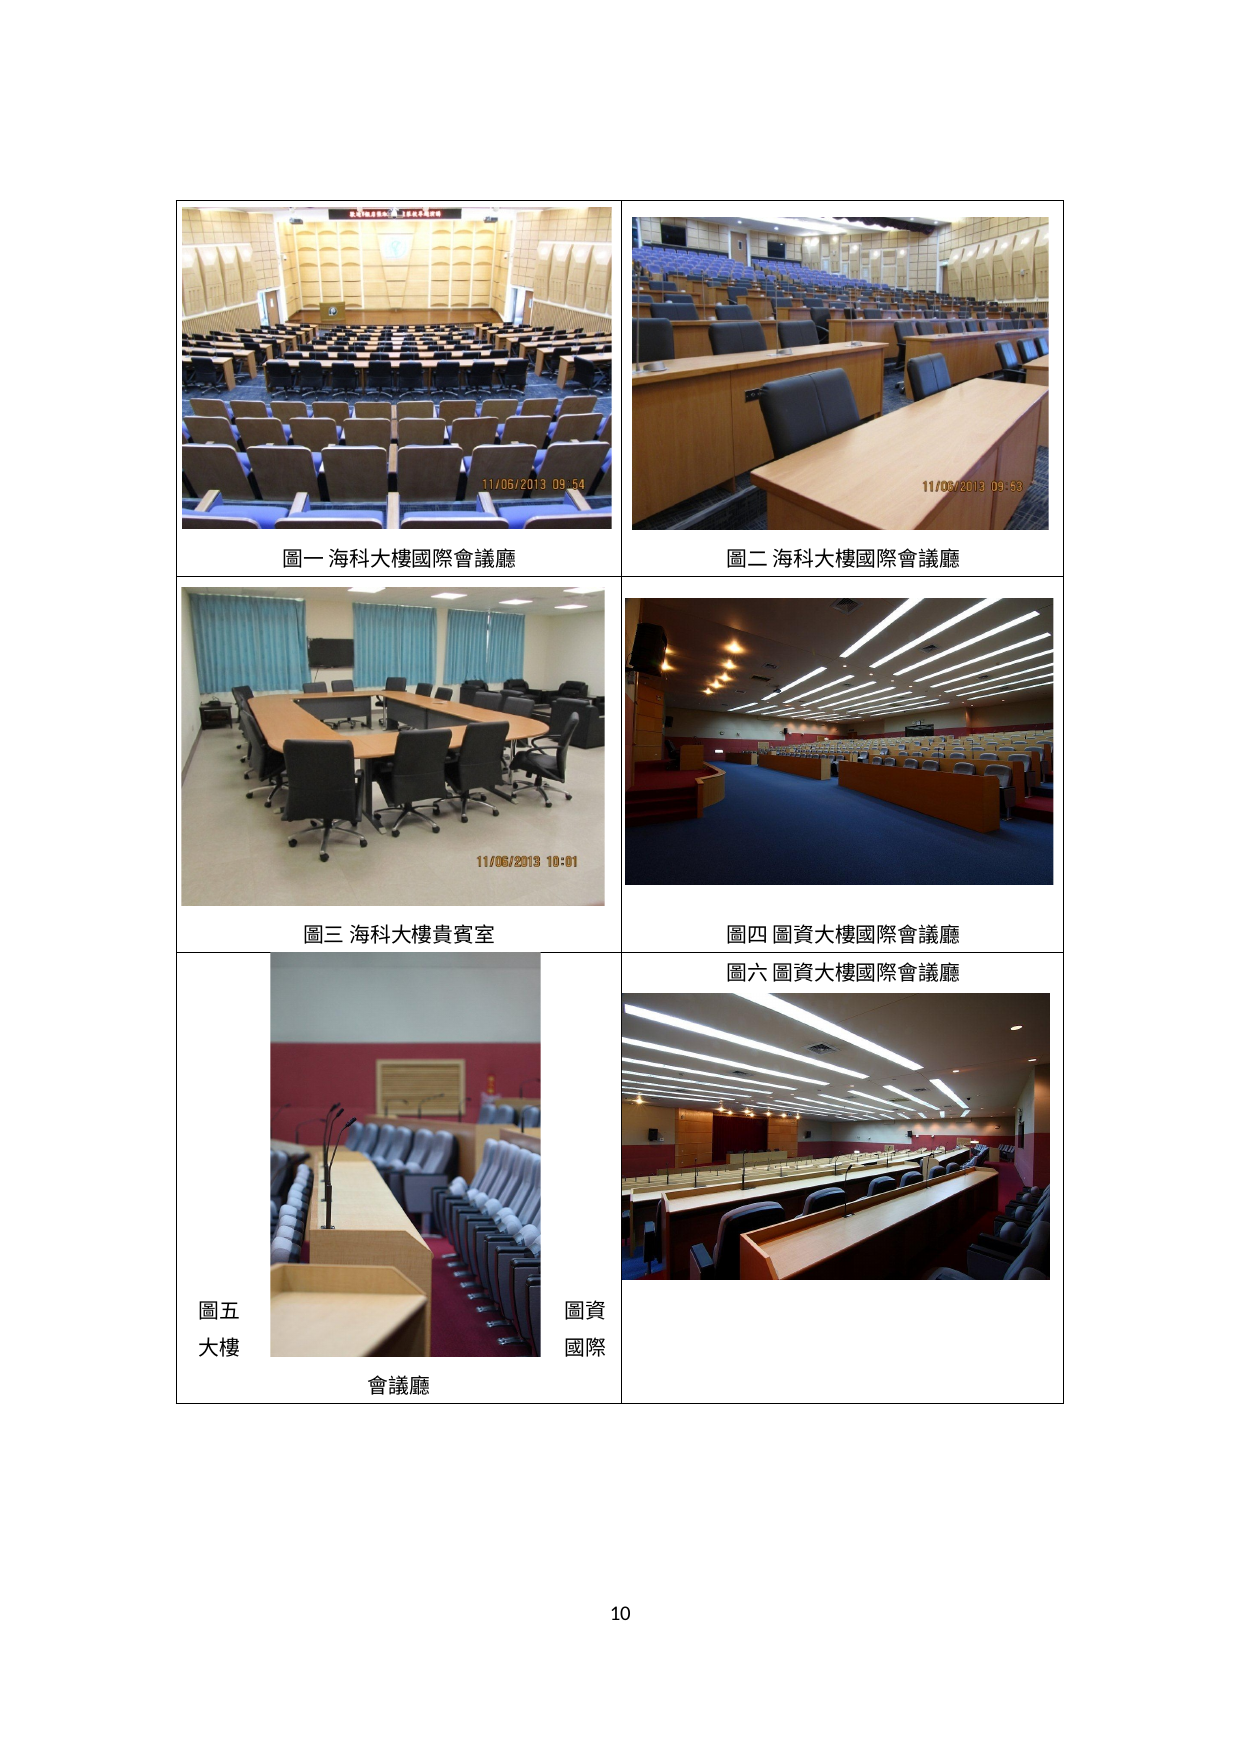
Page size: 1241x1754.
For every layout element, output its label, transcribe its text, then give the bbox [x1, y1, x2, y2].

picture [625, 598, 1054, 885]
table_cell 圖三 海科大樓貴賓室 [177, 577, 621, 952]
picture [181, 587, 605, 906]
table_header 圖一 海科大樓國際會議廳 [177, 201, 621, 576]
table_cell 圖六 圖資大樓國際會議廳 [622, 953, 1063, 1403]
picture [270, 952, 541, 1357]
picture [632, 217, 1049, 530]
table_header 圖二 海科大樓國際會議廳 [622, 201, 1063, 576]
table_cell 圖五 圖資大樓國際會議廳 [177, 953, 621, 1403]
picture [182, 207, 612, 529]
table_cell 圖四 圖資大樓國際會議廳 [622, 577, 1063, 952]
picture [621, 993, 1050, 1280]
